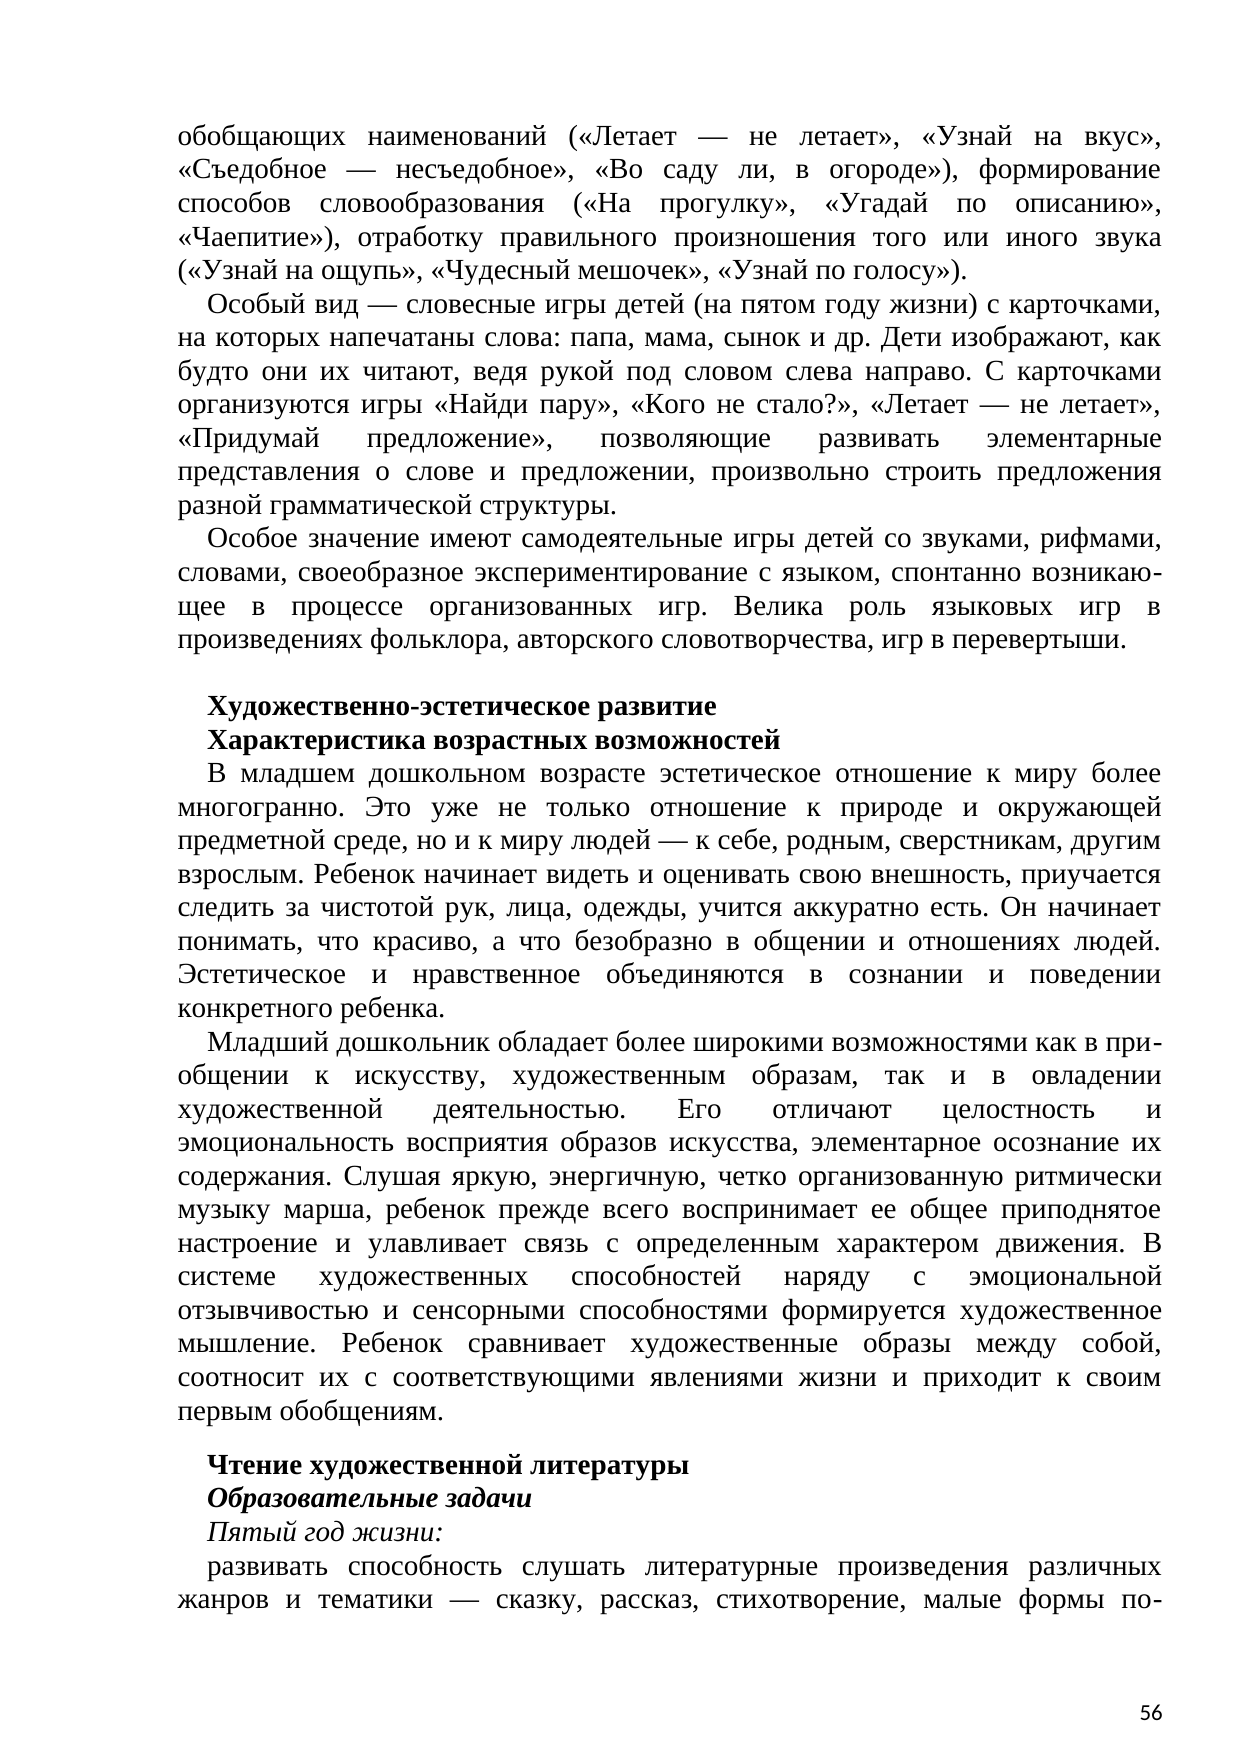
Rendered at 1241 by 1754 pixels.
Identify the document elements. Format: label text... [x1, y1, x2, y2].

text Художественно-эстетическое развитие [177, 688, 1162, 722]
text Младший дошкольник обладает более широкими возможностями как в приобщении к искусству, художественным образам, так и в овладении художественной деятельностью. Его отличают целостность и эмоциональность восприятия образов искусства, элементарное осознание их содержания. Слушая яркую, энергичную, четко организованную ритмически музыку марша, ребенок прежде всего воспринимает ее общее приподнятое настроение и улавливает связь с определенным характером движения. В системе художественных способностей наряду с эмоциональной отзывчивостью и сенсорными способностями формируется художественное мышление. Ребенок сравнивает художественные образы между собой, соотносит их с соответствующими явлениями жизни и приходит к своим первым обобщениям. [177, 1024, 1162, 1426]
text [177, 118, 1162, 286]
text Характеристика возрастных возможностей [177, 722, 1162, 755]
text Особое значение имеют самодеятельные игры детей со звуками, рифмами, словами, своеобразное экспериментирование с языком, спонтанно возникающее в процессе организованных игр. Велика роль языковых игр в произведениях фольклора, авторского словотворчества, игр в перевертыши. [177, 521, 1162, 655]
text Чтение художественной литературы [177, 1447, 1162, 1481]
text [177, 1548, 1162, 1615]
text В младшем дошкольном возрасте эстетическое отношение к миру более многогранно. Это уже не только отношение к природе и окружающей предметной среде, но и к миру людей — к себе, родным, сверстникам, другим взрослым. Ребенок начинает видеть и оценивать свою внешность, приучается следить за чистотой рук, лица, одежды, учится аккуратно есть. Он начинает понимать, что красиво, а что безобразно в общении и отношениях людей. Эстетическое и нравственное объединяются в сознании и поведении конкретного ребенка. [177, 755, 1162, 1024]
text Пятый год жизни: [177, 1514, 1162, 1548]
text Образовательные задачи [177, 1481, 1162, 1514]
text Особый вид — словесные игры детей (на пятом году жизни) с карточками, на которых напечатаны слова: папа, мама, сынок и др. Дети изображают, как будто они их читают, ведя рукой под словом слева направо. С карточками организуются игры «Найди пару», «Кого не стало?», «Летает — не летает», «Придумай предложение», позволяющие развивать элементарные представления о слове и предложении, произвольно строить предложения разной грамматической структуры. [177, 286, 1162, 521]
